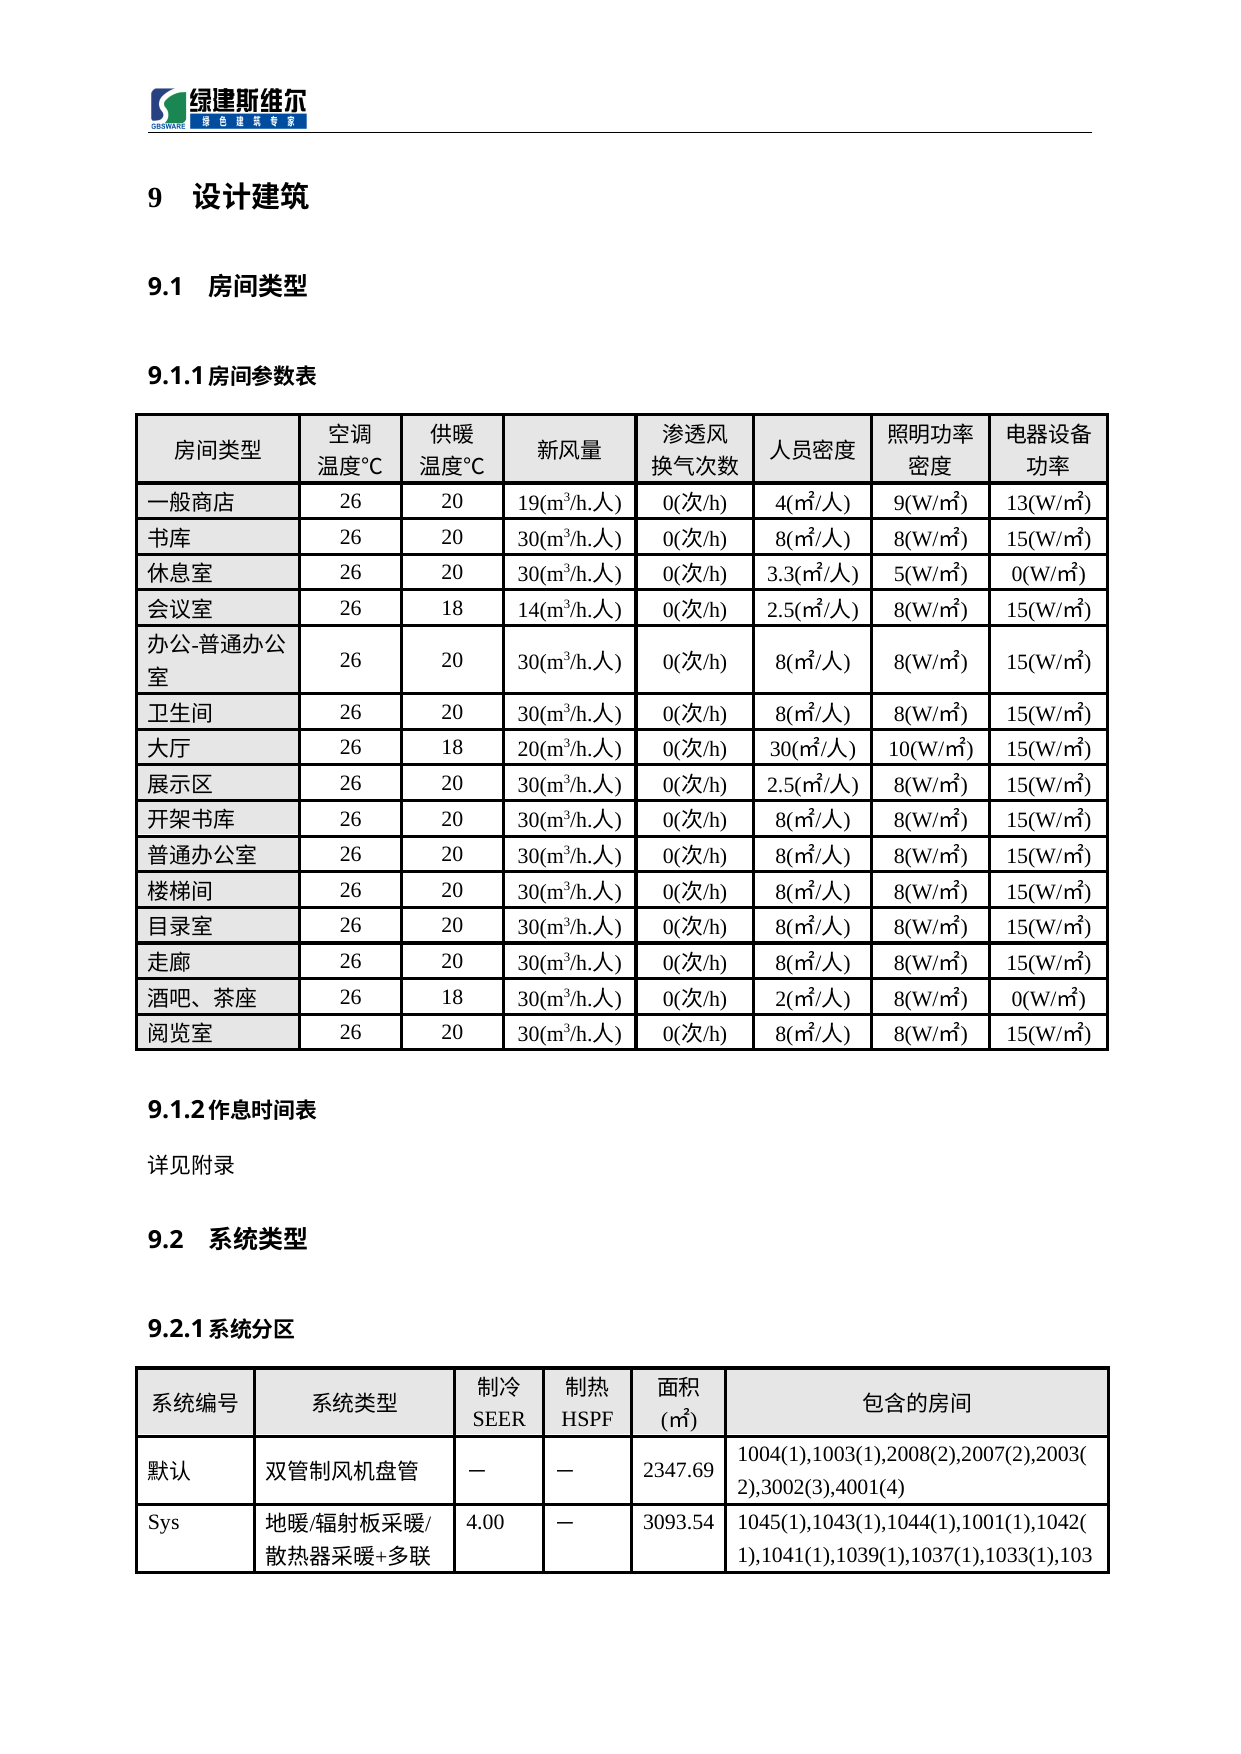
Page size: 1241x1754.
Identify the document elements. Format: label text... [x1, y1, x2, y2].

table_cell 酒吧、茶座 [138, 980, 298, 1013]
table_cell 20 [403, 695, 502, 728]
table_cell 15(W/㎡) [991, 945, 1106, 977]
table_header 包含的房间 [727, 1370, 1107, 1434]
table_cell 楼梯间 [138, 873, 298, 906]
picture [147, 88, 308, 130]
table_cell 20 [403, 873, 502, 906]
table_cell 26 [301, 485, 400, 517]
table_cell 2(㎡/人) [755, 980, 870, 1013]
table_cell 8(㎡/人) [755, 873, 870, 906]
text 详见附录 [148, 1148, 1092, 1180]
table_cell 15(W/㎡) [991, 1016, 1106, 1048]
table_cell 默认 [138, 1438, 253, 1503]
table_cell 8(W/㎡) [873, 766, 988, 799]
table_cell 一般商店 [138, 485, 298, 517]
table_cell 30(m3/h.人) [505, 695, 634, 728]
table_header 新风量 [505, 416, 634, 481]
table_cell 15(W/㎡) [991, 731, 1106, 763]
table_cell 30(m3/h.人) [505, 980, 634, 1013]
table_cell 0(次/h) [638, 980, 752, 1013]
table_cell 大厅 [138, 731, 298, 763]
table_cell 26 [301, 591, 400, 624]
table_cell 8(W/㎡) [873, 909, 988, 941]
table_cell 展示区 [138, 766, 298, 799]
table_cell 15(W/㎡) [991, 766, 1106, 799]
table_cell 26 [301, 695, 400, 728]
table_cell 30(m3/h.人) [505, 556, 634, 588]
table_cell 0(W/㎡) [991, 980, 1106, 1013]
table_cell 26 [301, 980, 400, 1013]
table_cell 8(W/㎡) [873, 945, 988, 977]
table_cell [256, 1506, 453, 1571]
table_cell 30(m3/h.人) [505, 909, 634, 941]
table_cell 8(㎡/人) [755, 909, 870, 941]
table_cell 办公-普通办公室 [138, 627, 298, 692]
table_cell 20 [403, 802, 502, 834]
table_cell 15(W/㎡) [991, 909, 1106, 941]
subtitle 房间参数表 [148, 342, 1092, 407]
table_cell 15(W/㎡) [991, 591, 1106, 624]
table_cell 18 [403, 591, 502, 624]
table_cell 8(W/㎡) [873, 873, 988, 906]
table_cell 0(次/h) [638, 556, 752, 588]
table_cell 走廊 [138, 945, 298, 977]
table_cell 8(㎡/人) [755, 627, 870, 692]
table_header 渗透风 换气次数 [638, 416, 752, 481]
table_cell 30(m3/h.人) [505, 1016, 634, 1048]
table_cell 19(m3/h.人) [505, 485, 634, 517]
table_cell 双管制风机盘管 [256, 1438, 453, 1503]
table_cell 0(W/㎡) [991, 556, 1106, 588]
table_cell 0(次/h) [638, 1016, 752, 1048]
subtitle 作息时间表 [148, 1076, 1092, 1141]
table_cell 26 [301, 1016, 400, 1048]
table_cell 0(次/h) [638, 591, 752, 624]
table_cell 3.3(㎡/人) [755, 556, 870, 588]
table_cell 30(m3/h.人) [505, 766, 634, 799]
table_cell 0(次/h) [638, 627, 752, 692]
table_cell 20 [403, 520, 502, 553]
table_cell 1004(1),1003(1),2008(2),2007(2),2003(2),3002(3),4001(4) [727, 1438, 1107, 1503]
table_cell 8(W/㎡) [873, 520, 988, 553]
table_cell 26 [301, 520, 400, 553]
table_header 电器设备 功率 [991, 416, 1106, 481]
table_cell 8(㎡/人) [755, 802, 870, 834]
table_header 系统编号 [138, 1370, 253, 1434]
table_cell 30(m3/h.人) [505, 802, 634, 834]
subtitle 系统类型 [148, 1205, 1092, 1270]
table_cell 8(㎡/人) [755, 1016, 870, 1048]
table_cell 20 [403, 766, 502, 799]
table_header 面积(㎡) [633, 1370, 724, 1434]
table_cell 18 [403, 731, 502, 763]
table_cell － [545, 1438, 630, 1503]
table_cell 2347.69 [633, 1438, 724, 1503]
table_cell 15(W/㎡) [991, 520, 1106, 553]
table_cell 8(㎡/人) [755, 695, 870, 728]
subtitle 系统分区 [148, 1295, 1092, 1360]
table_cell 15(W/㎡) [991, 838, 1106, 870]
table_cell 0(次/h) [638, 695, 752, 728]
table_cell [727, 1506, 1107, 1571]
table_cell 0(次/h) [638, 766, 752, 799]
table_cell 卫生间 [138, 695, 298, 728]
table_cell 30(㎡/人) [755, 731, 870, 763]
table_cell 30(m3/h.人) [505, 520, 634, 553]
table_cell 30(m3/h.人) [505, 873, 634, 906]
table_cell 15(W/㎡) [991, 873, 1106, 906]
table_cell 8(W/㎡) [873, 591, 988, 624]
table_cell 8(W/㎡) [873, 838, 988, 870]
table_cell 8(W/㎡) [873, 1016, 988, 1048]
table_cell 2.5(㎡/人) [755, 591, 870, 624]
table_cell 0(次/h) [638, 838, 752, 870]
table_cell － [545, 1506, 630, 1571]
table_cell 普通办公室 [138, 838, 298, 870]
subtitle 设计建筑 [148, 162, 1092, 227]
table_cell 4(㎡/人) [755, 485, 870, 517]
table_cell 0(次/h) [638, 909, 752, 941]
table_cell 3093.54 [633, 1506, 724, 1571]
table_cell 20 [403, 485, 502, 517]
table_header 照明功率 密度 [873, 416, 988, 481]
table_cell 8(W/㎡) [873, 695, 988, 728]
table_cell 0(次/h) [638, 945, 752, 977]
table_cell 阅览室 [138, 1016, 298, 1048]
table_cell 8(㎡/人) [755, 945, 870, 977]
table_cell 20 [403, 838, 502, 870]
table_cell 会议室 [138, 591, 298, 624]
table_cell 4.00 [456, 1506, 542, 1571]
table_cell 30(m3/h.人) [505, 945, 634, 977]
table_cell 20 [403, 556, 502, 588]
table_header 系统类型 [256, 1370, 453, 1434]
table_cell － [456, 1438, 542, 1503]
table_cell 5(W/㎡) [873, 556, 988, 588]
table_cell 0(次/h) [638, 731, 752, 763]
table_cell 休息室 [138, 556, 298, 588]
table_header 供暖 温度℃ [403, 416, 502, 481]
table_cell 9(W/㎡) [873, 485, 988, 517]
table_cell 26 [301, 556, 400, 588]
table_cell 0(次/h) [638, 873, 752, 906]
table_cell 15(W/㎡) [991, 695, 1106, 728]
table_cell 30(m3/h.人) [505, 838, 634, 870]
table_header 房间类型 [138, 416, 298, 481]
table_cell 0(次/h) [638, 802, 752, 834]
table_header 空调 温度℃ [301, 416, 400, 481]
table_cell 2.5(㎡/人) [755, 766, 870, 799]
table_cell 20 [403, 627, 502, 692]
table_cell 开架书库 [138, 802, 298, 834]
table_cell 26 [301, 873, 400, 906]
table_cell 26 [301, 766, 400, 799]
table_cell 30(m3/h.人) [505, 627, 634, 692]
table_cell 20 [403, 1016, 502, 1048]
table_header 制冷 SEER [456, 1370, 542, 1434]
table_cell 26 [301, 627, 400, 692]
table_cell 15(W/㎡) [991, 627, 1106, 692]
table_cell 26 [301, 838, 400, 870]
table_cell 20 [403, 909, 502, 941]
table_cell 26 [301, 909, 400, 941]
table_cell 8(㎡/人) [755, 838, 870, 870]
table_cell 书库 [138, 520, 298, 553]
subtitle 房间类型 [148, 252, 1092, 317]
table_cell 13(W/㎡) [991, 485, 1106, 517]
table_cell 8(W/㎡) [873, 627, 988, 692]
table_header 人员密度 [755, 416, 870, 481]
table_cell 20 [403, 945, 502, 977]
table_cell 14(m3/h.人) [505, 591, 634, 624]
table_cell 26 [301, 802, 400, 834]
table_cell Sys [138, 1506, 253, 1571]
table_cell 8(W/㎡) [873, 802, 988, 834]
table_header 制热 HSPF [545, 1370, 630, 1434]
table_cell 8(㎡/人) [755, 520, 870, 553]
table_cell 26 [301, 945, 400, 977]
table_cell 26 [301, 731, 400, 763]
table_cell 8(W/㎡) [873, 980, 988, 1013]
table_cell 15(W/㎡) [991, 802, 1106, 834]
table_cell 10(W/㎡) [873, 731, 988, 763]
table_cell 目录室 [138, 909, 298, 941]
table_cell 0(次/h) [638, 520, 752, 553]
table_cell 18 [403, 980, 502, 1013]
table_cell 20(m3/h.人) [505, 731, 634, 763]
table_cell 0(次/h) [638, 485, 752, 517]
